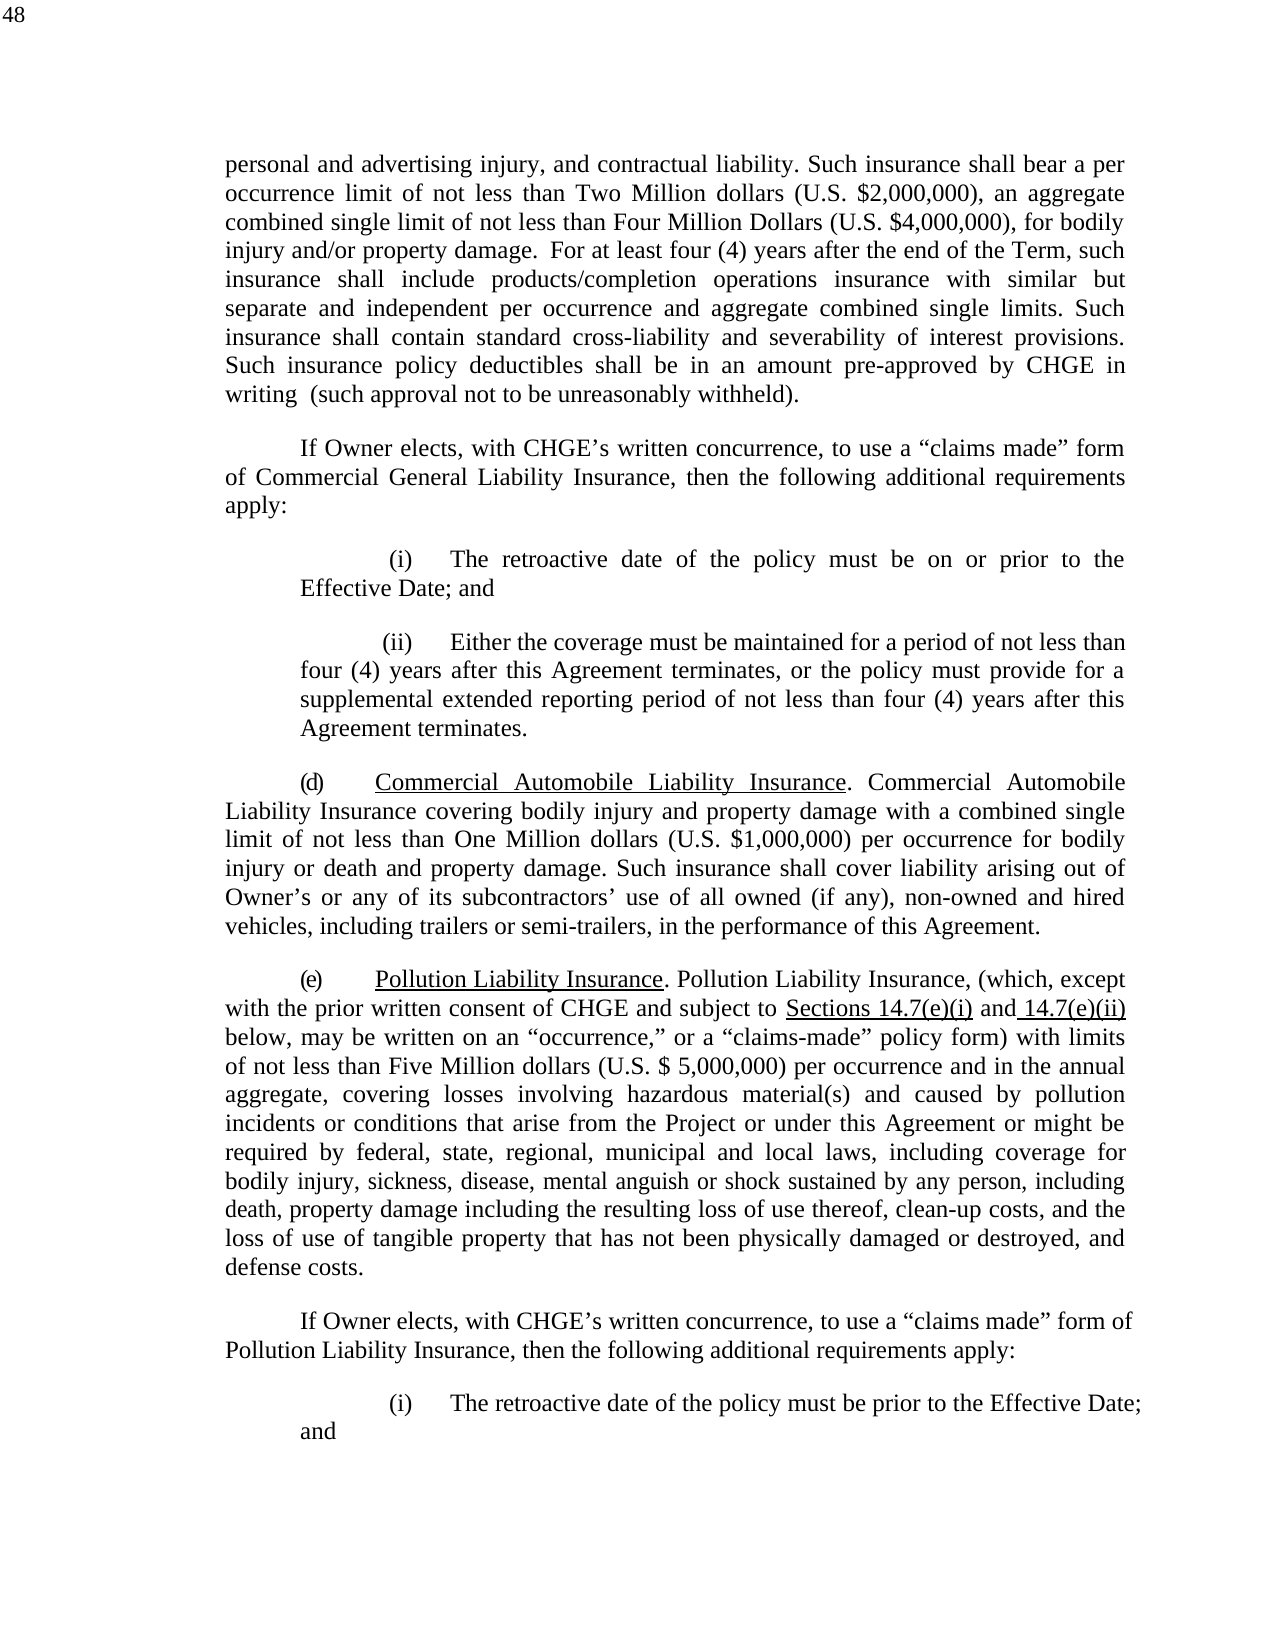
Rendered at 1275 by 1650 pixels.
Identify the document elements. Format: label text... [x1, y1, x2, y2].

text If Owner elects, with CHGE’s written concurrence, to use a “claims made” form of Pollution Liability Insurance, then the following additional requirements apply: [225, 1306, 1160, 1363]
text If Owner elects, with CHGE’s written concurrence, to use a “claims made” form of Commercial General Liability Insurance, then the following additional requirements apply: [225, 433, 1125, 519]
text and [300, 1417, 1160, 1445]
text personal and advertising injury, and contractual liability. Such insurance shall bear a per occurrence limit of not less than Two Million dollars (U.S. $2,000,000), an aggregate combined single limit of not less than Four Million Dollars (U.S. $4,000,000), for bodily injury and/or property damage. For at least four (4) years after the end of the Term, such insurance shall include products/completion operations insurance with similar but separate and independent per occurrence and aggregate combined single limits. Such insurance shall contain standard cross-liability and severability of interest provisions. Such insurance policy deductibles shall be in an amount pre-approved by CHGE in writing (such approval not to be unreasonably withheld). [225, 149, 1126, 408]
list Either the coverage must be maintained for a period of not less than four (4) years after this Agreement terminates, or the policy must provide for a supplemental extended reporting period of not less than four (4) years after this Agreement terminates. [300, 627, 1126, 742]
list Commercial Automobile Liability Insurance. Commercial Automobile Liability Insurance covering bodily injury and property damage with a combined single limit of not less than One Million dollars (U.S. $1,000,000) per occurrence for bodily injury or death and property damage. Such insurance shall cover liability arising out of Owner’s or any of its subcontractors’ use of all owned (if any), non-owned and hired vehicles, including trailers or semi-trailers, in the performance of this Agreement. [225, 767, 1126, 939]
list Pollution Liability Insurance. Pollution Liability Insurance, (which, except with the prior written consent of CHGE and subject to Sections 14.7(e)(i) and 14.7(e)(ii) below, may be written on an “occurrence,” or a “claims-made” policy form) with limits of not less than Five Million dollars (U.S. $ 5,000,000) per occurrence and in the annual aggregate, covering losses involving hazardous material(s) and caused by pollution incidents or conditions that arise from the Project or under this Agreement or might be required by federal, state, regional, municipal and local laws, including coverage for bodily injury, sickness, disease, mental anguish or shock sustained by any person, including death, property damage including the resulting loss of use thereof, clean-up costs, and the loss of use of tangible property that has not been physically damaged or destroyed, and defense costs. [225, 964, 1126, 1281]
list The retroactive date of the policy must be prior to the Effective Date; [389, 1388, 1160, 1417]
list The retroactive date of the policy must be on or prior to the Effective Date; and [300, 544, 1125, 602]
